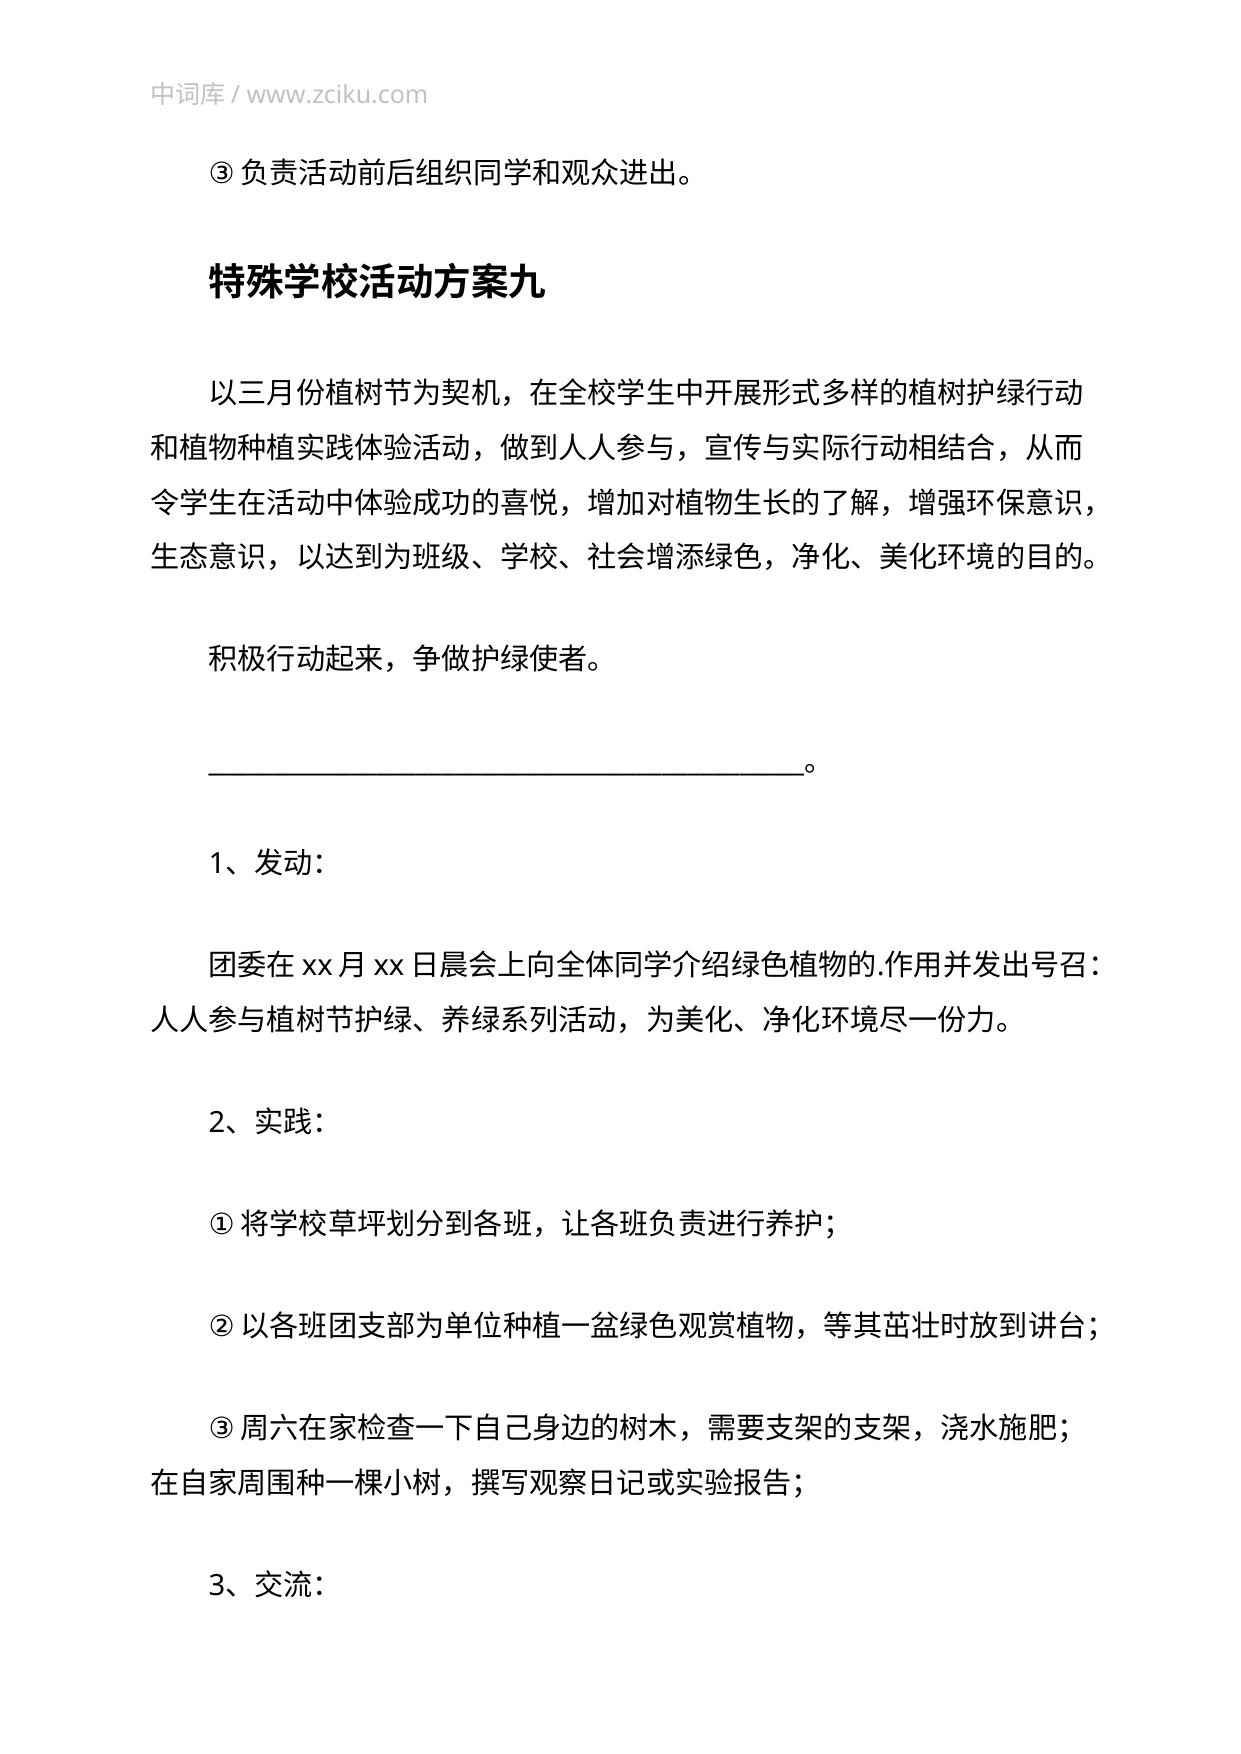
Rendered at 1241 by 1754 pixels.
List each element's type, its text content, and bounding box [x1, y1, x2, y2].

text 积极行动起来，争做护绿使者。 [150, 636, 1090, 678]
text ③周六在家检查一下自己身边的树木，需要支架的支架，浇水施肥；在自家周围种一棵小树，撰写观察日记或实验报告； [150, 1404, 1090, 1502]
text ______________________________________________。 [150, 738, 1090, 780]
text 1、发动： [150, 839, 1090, 882]
text 以三月份植树节为契机，在全校学生中开展形式多样的植树护绿行动和植物种植实践体验活动，做到人人参与，宣传与实际行动相结合，从而令学生在活动中体验成功的喜悦，增加对植物生长的了解，增强环保意识，生态意识，以达到为班级、学校、社会增添绿色，净化、美化环境的目的。 [150, 369, 1090, 576]
text 特殊学校活动方案九 [150, 252, 1090, 306]
text ③负责活动前后组织同学和观众进出。 [150, 150, 1090, 192]
text 团委在xx月xx日晨会上向全体同学介绍绿色植物的.作用并发出号召：人人参与植树节护绿、养绿系列活动，为美化、净化环境尽一份力。 [150, 942, 1090, 1039]
text 3、交流： [150, 1561, 1090, 1603]
text ②以各班团支部为单位种植一盆绿色观赏植物，等其茁壮时放到讲台； [150, 1302, 1090, 1345]
text 2、实践： [150, 1098, 1090, 1141]
text ①将学校草坪划分到各班，让各班负责进行养护； [150, 1200, 1090, 1243]
